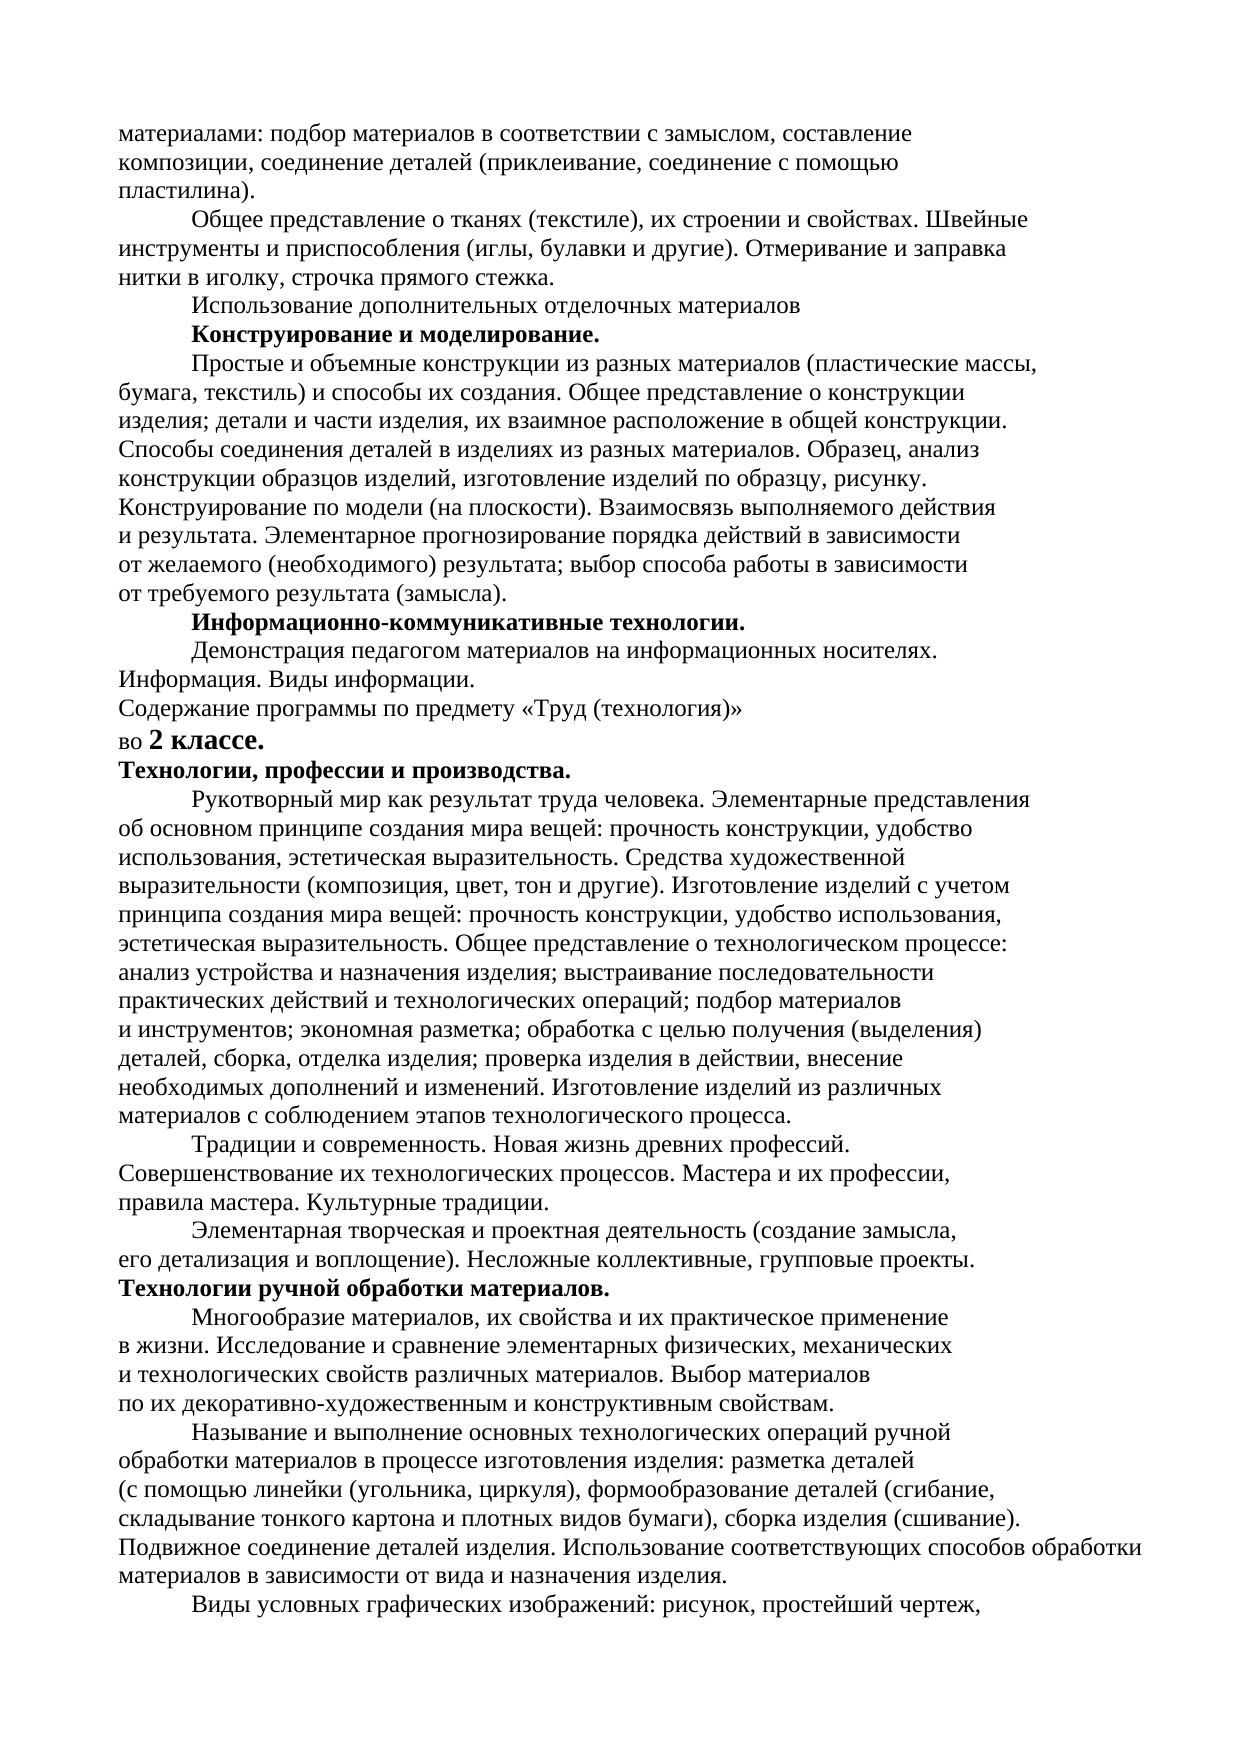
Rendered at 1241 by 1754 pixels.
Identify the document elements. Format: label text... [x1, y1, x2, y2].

text Информационно-коммуникативные технологии. [191, 607, 1152, 636]
text Технологии, профессии и производства. [118, 755, 1152, 784]
text Элементарная творческая и проектная деятельность (создание замысла, его детализация и воплощение). Несложные коллективные, групповые проекты. [118, 1215, 1152, 1273]
text Демонстрация педагогом материалов на информационных носителях. Информация. Виды информации. [118, 636, 1152, 693]
text Многообразие материалов, их свойства и их практическое применение в жизни. Исследование и сравнение элементарных физических, механических и технологических свойств различных материалов. Выбор материалов по их декоративно-художественным и конструктивным свойствам. [118, 1302, 1152, 1417]
text Рукотворный мир как результат труда человека. Элементарные представления об основном принципе создания мира вещей: прочность конструкции, удобство использования, эстетическая выразительность. Средства художественной выразительности (композиция, цвет, тон и другие). Изготовление изделий с учетом принципа создания мира вещей: прочность конструкции, удобство использования, эстетическая выразительность. Общее представление о технологическом процессе: анализ устройства и назначения изделия; выстраивание последовательности практических действий и технологических операций; подбор материалов и инструментов; экономная разметка; обработка с целью получения (выделения) деталей, сборка, отделка изделия; проверка изделия в действии, внесение необходимых дополнений и изменений. Изготовление изделий из различных материалов с соблюдением этапов технологического процесса. [118, 784, 1152, 1129]
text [118, 118, 1152, 204]
text Традиции и современность. Новая жизнь древних профессий. Совершенствование их технологических процессов. Мастера и их профессии, правила мастера. Культурные традиции. [118, 1129, 1152, 1215]
text Простые и объемные конструкции из разных материалов (пластические массы, бумага, текстиль) и способы их создания. Общее представление о конструкции изделия; детали и части изделия, их взаимное расположение в общей конструкции. Способы соединения деталей в изделиях из разных материалов. Образец, анализ конструкции образцов изделий, изготовление изделий по образцу, рисунку. Конструирование по модели (на плоскости). Взаимосвязь выполняемого действия и результата. Элементарное прогнозирование порядка действий в зависимости от желаемого (необходимого) результата; выбор способа работы в зависимости от требуемого результата (замысла). [118, 348, 1152, 607]
text Содержание программы по предмету «Труд (технология)» во 2 классе. [118, 693, 1152, 755]
text Конструирование и моделирование. [191, 319, 1152, 348]
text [118, 1589, 1152, 1618]
text Использование дополнительных отделочных материалов [118, 291, 1152, 319]
text Общее представление о тканях (текстиле), их строении и свойствах. Швейные инструменты и приспособления (иглы, булавки и другие). Отмеривание и заправка нитки в иголку, строчка прямого стежка. [118, 204, 1152, 291]
text Технологии ручной обработки материалов. [118, 1273, 1152, 1302]
text Называние и выполнение основных технологических операций ручной обработки материалов в процессе изготовления изделия: разметка деталей (с помощью линейки (угольника, циркуля), формообразование деталей (сгибание, складывание тонкого картона и плотных видов бумаги), сборка изделия (сшивание). Подвижное соединение деталей изделия. Использование соответствующих способов обработки материалов в зависимости от вида и назначения изделия. [118, 1417, 1152, 1589]
